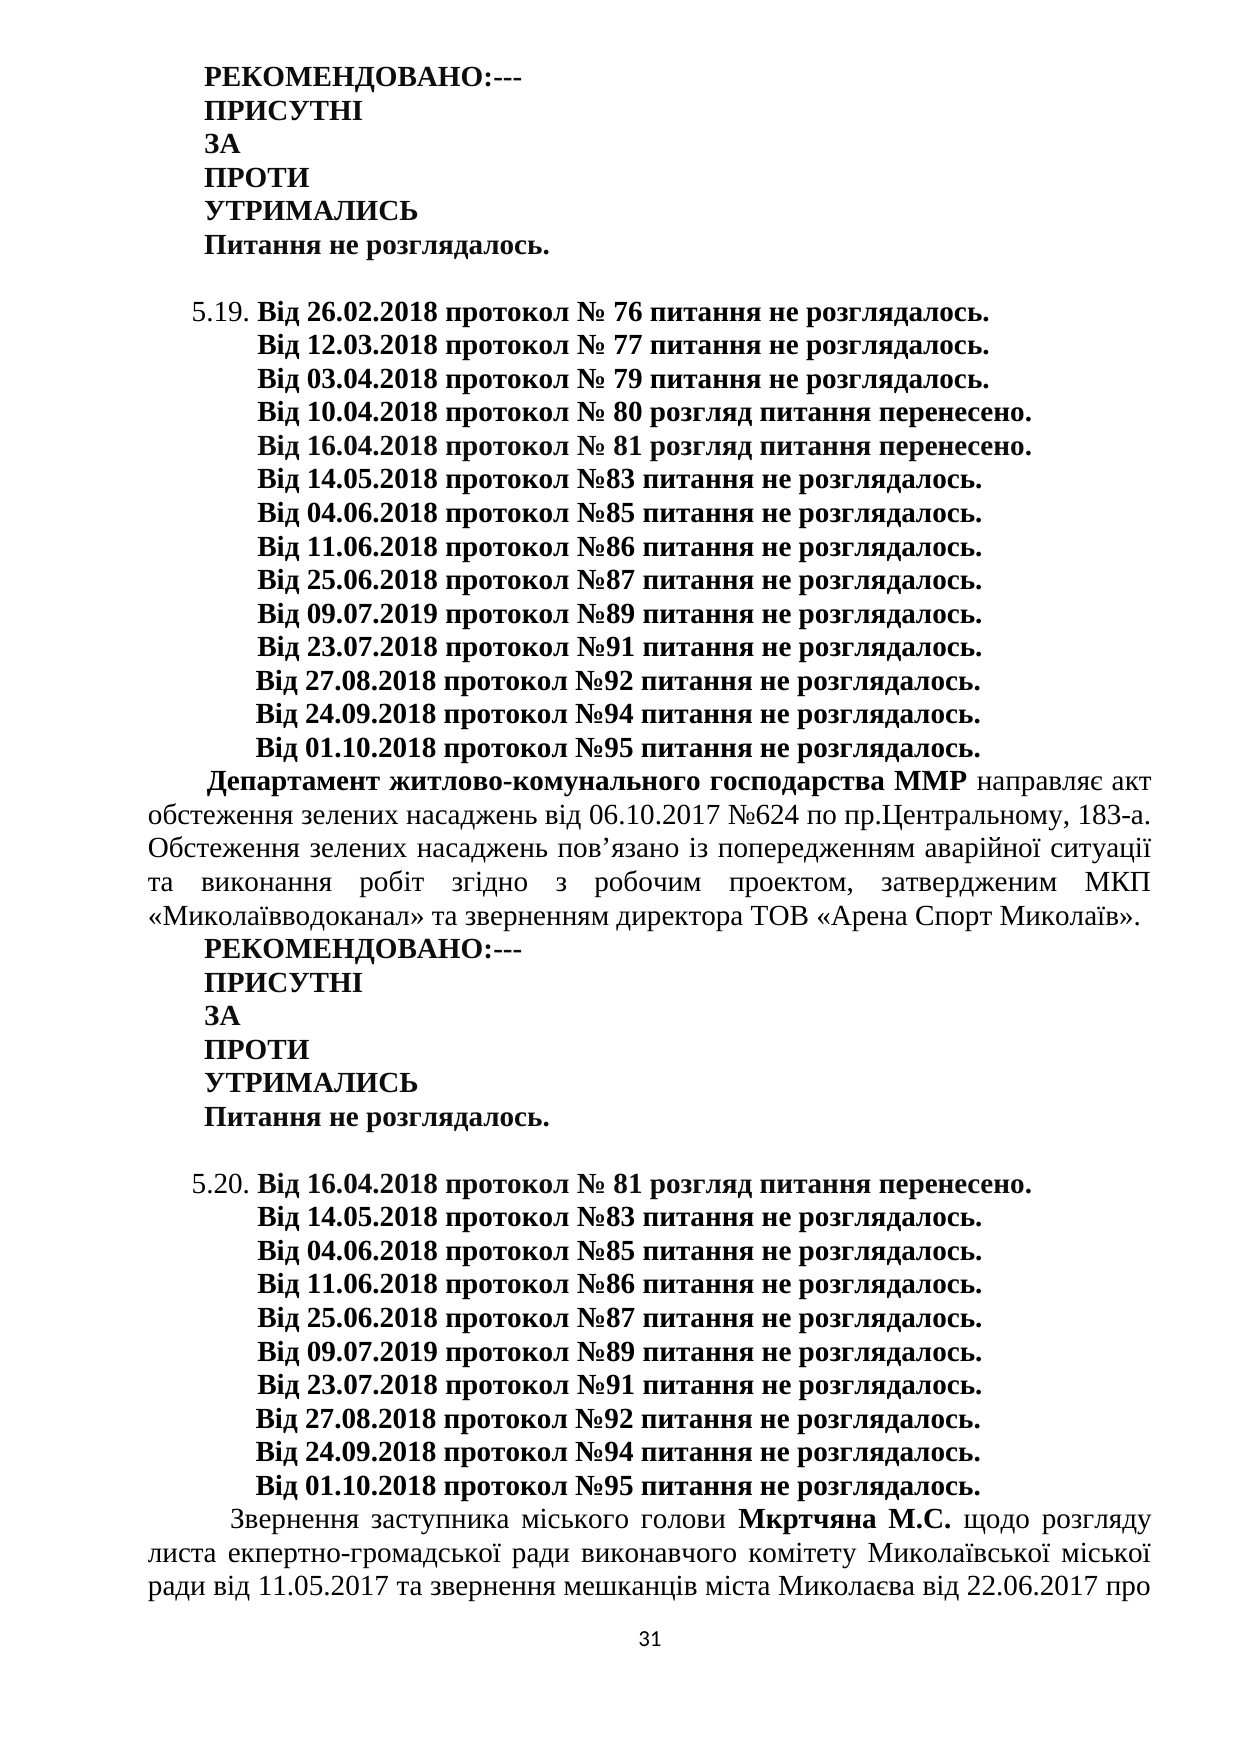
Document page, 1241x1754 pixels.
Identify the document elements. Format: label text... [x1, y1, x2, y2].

text Департамент житлово-комунального господарства ММР направляє акт обстеження зелених насаджень від 06.10.2017 №624 по пр.Центральному, 183-а. Обстеження зелених насаджень пов’язано із попередженням аварійної ситуації та виконання робіт згідно з робочим проектом, затвердженим МКП «Миколаївводоканал» та зверненням директора ТОВ «Арена Спорт Миколаїв». [148, 763, 1152, 931]
text УТРИМАЛИСЬ [148, 1065, 1152, 1099]
text УТРИМАЛИСЬ [148, 193, 1152, 227]
text 5.19. Від 26.02.2018 протокол № 76 питання не розглядалось. [148, 294, 1152, 327]
text ПРИСУТНІ [148, 965, 1152, 998]
text Питання не розглядалось. [148, 1099, 1152, 1132]
text РЕКОМЕНДОВАНО:--- [148, 59, 1152, 93]
text Від 11.06.2018 протокол №86 питання не розглядалось. [148, 1267, 1152, 1300]
list Від 01.10.2018 протокол №95 питання не розглядалось. [255, 730, 1152, 763]
list Від 01.10.2018 протокол №95 питання не розглядалось. [255, 1468, 1152, 1501]
list Від 24.09.2018 протокол №94 питання не розглядалось. [255, 696, 1152, 730]
text 5.20. Від 16.04.2018 протокол № 81 розгляд питання перенесено. [148, 1166, 1152, 1199]
text Від 14.05.2018 протокол №83 питання не розглядалось. [148, 1199, 1152, 1233]
text ПРОТИ [148, 1032, 1152, 1065]
text Від 23.07.2018 протокол №91 питання не розглядалось. [148, 1367, 1152, 1401]
text Від 25.06.2018 протокол №87 питання не розглядалось. [148, 562, 1152, 596]
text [148, 1501, 1152, 1602]
text Від 12.03.2018 протокол № 77 питання не розглядалось. [148, 327, 1152, 361]
text РЕКОМЕНДОВАНО:--- [148, 931, 1152, 965]
text Від 16.04.2018 протокол № 81 розгляд питання перенесено. [148, 428, 1152, 462]
text Від 10.04.2018 протокол № 80 розгляд питання перенесено. [148, 394, 1152, 428]
text Питання не розглядалось. [148, 227, 1152, 260]
list Від 27.08.2018 протокол №92 питання не розглядалось. [255, 1401, 1152, 1434]
text ПРОТИ [148, 160, 1152, 193]
list Від 27.08.2018 протокол №92 питання не розглядалось. [255, 663, 1152, 696]
text Від 04.06.2018 протокол №85 питання не розглядалось. [148, 1233, 1152, 1267]
text ЗА [148, 998, 1152, 1032]
text Від 09.07.2019 протокол №89 питання не розглядалось. [148, 596, 1152, 629]
text Від 09.07.2019 протокол №89 питання не розглядалось. [148, 1334, 1152, 1367]
text Від 04.06.2018 протокол №85 питання не розглядалось. [148, 495, 1152, 529]
text Від 23.07.2018 протокол №91 питання не розглядалось. [148, 629, 1152, 663]
text Від 11.06.2018 протокол №86 питання не розглядалось. [148, 529, 1152, 562]
text ЗА [148, 126, 1152, 160]
text Від 14.05.2018 протокол №83 питання не розглядалось. [148, 462, 1152, 495]
text Від 25.06.2018 протокол №87 питання не розглядалось. [148, 1300, 1152, 1334]
list Від 24.09.2018 протокол №94 питання не розглядалось. [255, 1434, 1152, 1468]
text Від 03.04.2018 протокол № 79 питання не розглядалось. [148, 361, 1152, 394]
text ПРИСУТНІ [148, 93, 1152, 126]
